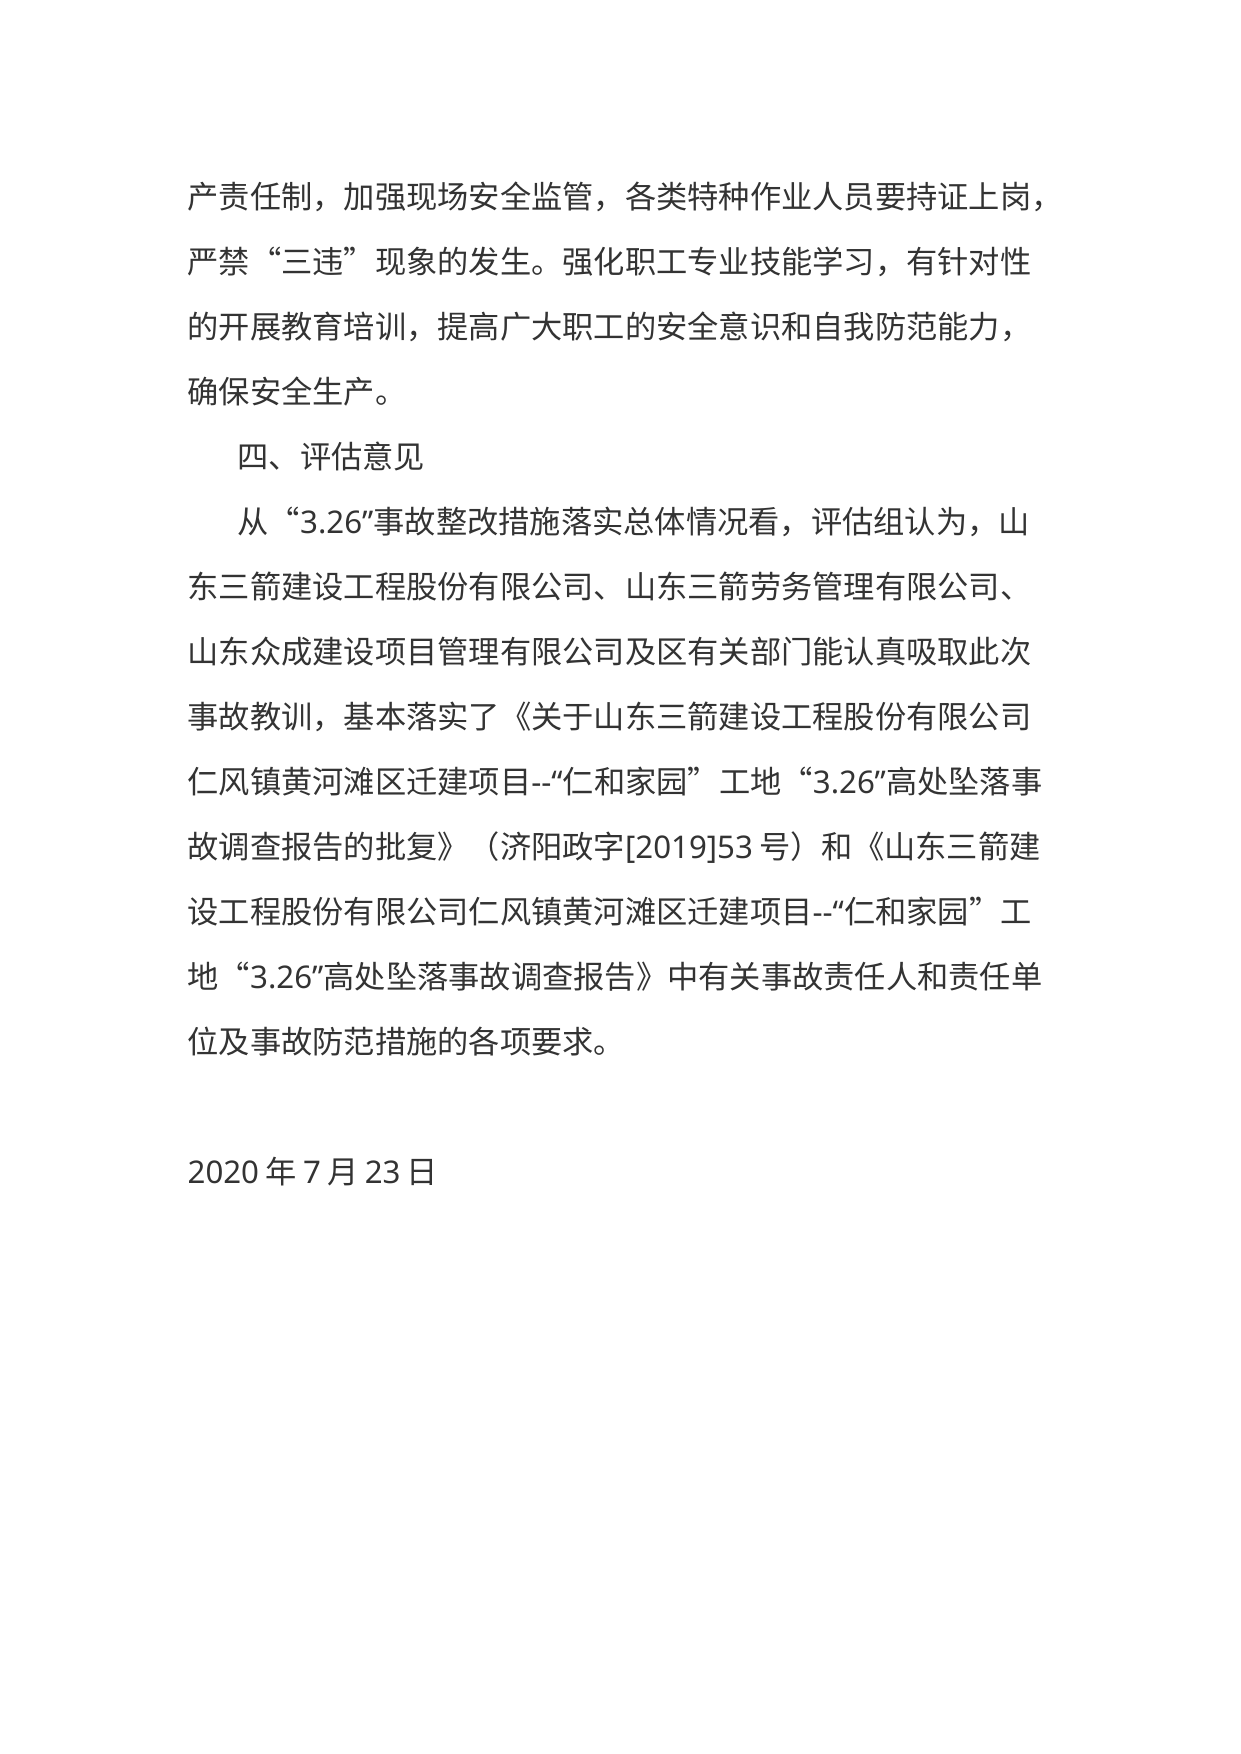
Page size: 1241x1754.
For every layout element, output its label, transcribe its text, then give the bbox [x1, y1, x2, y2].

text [187, 162, 1053, 422]
text 从“3.26”事故整改措施落实总体情况看，评估组认为，山东三箭建设工程股份有限公司、山东三箭劳务管理有限公司、山东众成建设项目管理有限公司及区有关部门能认真吸取此次事故教训，基本落实了《关于山东三箭建设工程股份有限公司仁风镇黄河滩区迁建项目--“仁和家园”工地“3.26”高处坠落事故调查报告的批复》（济阳政字[2019]53号）和《山东三箭建设工程股份有限公司仁风镇黄河滩区迁建项目--“仁和家园”工地“3.26”高处坠落事故调查报告》中有关事故责任人和责任单位及事故防范措施的各项要求。 [187, 487, 1053, 1072]
text 四、评估意见 [187, 422, 1053, 487]
text 2020年7月23日 [187, 1072, 1053, 1202]
